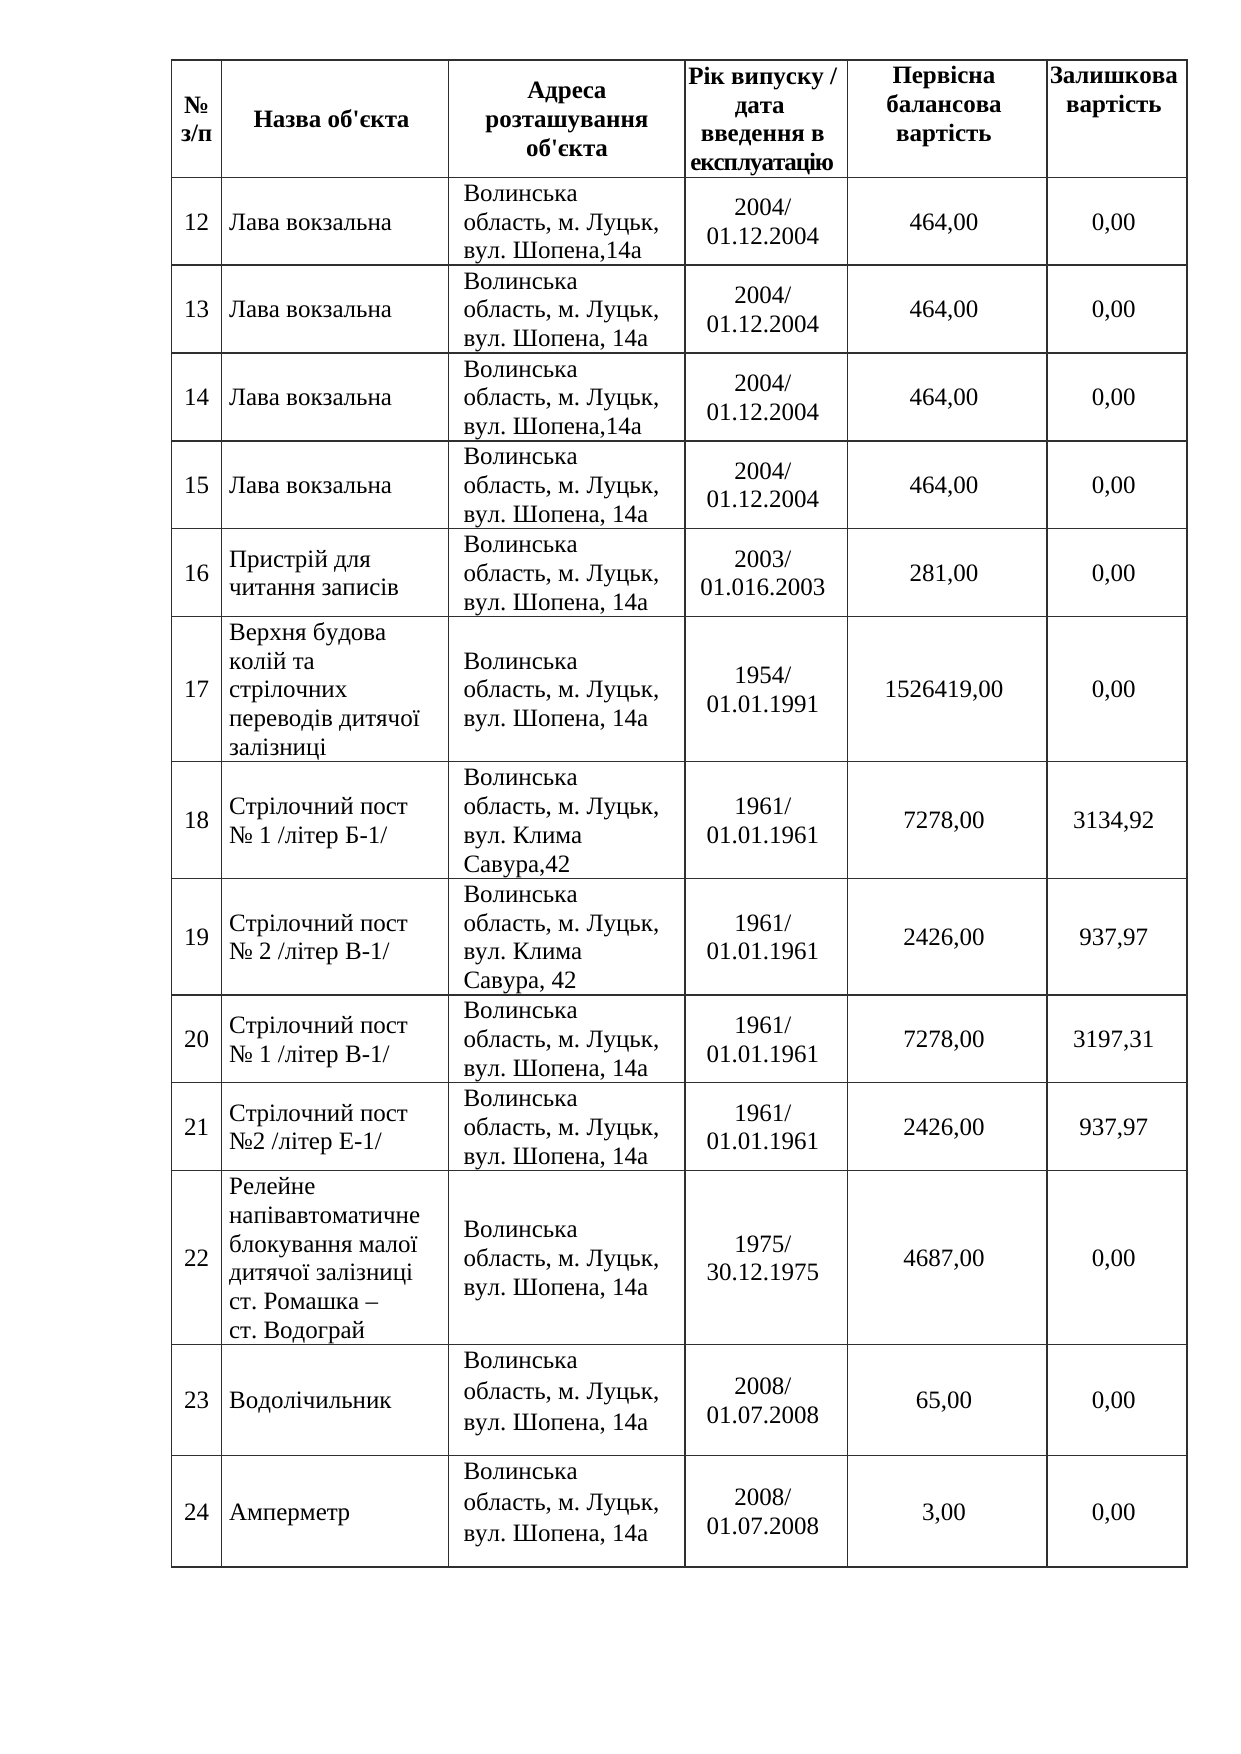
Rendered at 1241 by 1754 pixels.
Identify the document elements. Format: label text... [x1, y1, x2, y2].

table_cell 3134,92 [1048, 762, 1186, 877]
table_cell 23 [172, 1345, 221, 1455]
table_cell 2008/ 01.07.2008 [686, 1456, 847, 1566]
table_cell Волинська область, м. Луцьк, вул. Клима Савура,42 [449, 762, 684, 877]
table_cell Лава вокзальна [222, 442, 448, 528]
table_cell 13 [172, 266, 221, 352]
table_cell Волинська область, м. Луцьк, вул. Шопена, 14a [449, 1171, 684, 1344]
table_cell 0,00 [1048, 617, 1186, 761]
table_cell 19 [172, 879, 221, 994]
table_cell Волинська область, м. Луцьк, вул. Шопена, 14a [449, 1083, 684, 1169]
table_cell 1526419,00 [848, 617, 1046, 761]
table_cell 21 [172, 1083, 221, 1169]
table_cell 16 [172, 529, 221, 616]
table_cell Волинська область, м. Луцьк, вул. Шопена, 14a [449, 529, 684, 616]
table_cell Стрілочний пост №2 /літер Е-1/ [222, 1083, 448, 1169]
table_cell 2004/ 01.12.2004 [686, 354, 847, 440]
table_cell 3,00 [848, 1456, 1046, 1566]
table_cell Амперметр [222, 1456, 448, 1566]
table_cell 0,00 [1048, 1171, 1186, 1344]
table_cell 2004/ 01.12.2004 [686, 266, 847, 352]
table_cell 2003/ 01.016.2003 [686, 529, 847, 616]
table_cell 2004/ 01.12.2004 [686, 442, 847, 528]
table_cell Boдoлiчильник [222, 1345, 448, 1455]
table_cell 12 [172, 178, 221, 264]
table_cell 1961/ 01.01.1961 [686, 762, 847, 877]
table_cell 18 [172, 762, 221, 877]
table_cell 4687,00 [848, 1171, 1046, 1344]
table_cell 7278,00 [848, 762, 1046, 877]
table_cell 17 [172, 617, 221, 761]
table_cell 0,00 [1048, 266, 1186, 352]
table_header Рік випуску / дата введення в експлуатацію [686, 61, 847, 176]
table_cell 1961/ 01.01.1961 [686, 879, 847, 994]
table_cell 937,97 [1048, 1083, 1186, 1169]
table_header Назва об'єкта [222, 61, 448, 176]
table_cell Стрілочний пост № 2 /літер B-1/ [222, 879, 448, 994]
table_cell 0,00 [1048, 354, 1186, 440]
table_header Адреса розташування об'єкта [449, 61, 684, 176]
table_cell 7278,00 [848, 996, 1046, 1082]
table_cell Лава вокзальна [222, 354, 448, 440]
table_cell 2008/ 01.07.2008 [686, 1345, 847, 1455]
table_cell 937,97 [1048, 879, 1186, 994]
table_cell Волинська область, м. Луцьк, вул. Шопена,14a [449, 178, 684, 264]
table_cell 1961/ 01.01.1961 [686, 996, 847, 1082]
table_cell 24 [172, 1456, 221, 1566]
table_cell Волинська область, м. Луцьк, вул. Шопена, 14a [449, 617, 684, 761]
table_header Залишкова вартість [1048, 61, 1186, 176]
table_cell 14 [172, 354, 221, 440]
table_cell 0,00 [1048, 529, 1186, 616]
table_header Первісна балансова вартість [848, 61, 1046, 176]
table_cell 20 [172, 996, 221, 1082]
table_cell 1954/ 01.01.1991 [686, 617, 847, 761]
table_cell 2426,00 [848, 879, 1046, 994]
table_header № з/п [172, 61, 221, 176]
table_cell 281,00 [848, 529, 1046, 616]
table_cell 0,00 [1048, 442, 1186, 528]
table_cell Верхня будова колій та стрілочних переводів дитячої залізниці [222, 617, 448, 761]
table_cell Волинська область, м. Луцьк, вул. Шопена,14a [449, 354, 684, 440]
table_cell 65,00 [848, 1345, 1046, 1455]
table_cell 1961/ 01.01.1961 [686, 1083, 847, 1169]
table_cell 22 [172, 1171, 221, 1344]
table_cell Волинська область, м. Луцьк, вул. Шопена, 14a [449, 996, 684, 1082]
table_cell Волинська область, м. Луцьк, вул. Клима Савура, 42 [449, 879, 684, 994]
table_cell 0,00 [1048, 1345, 1186, 1455]
table_cell 15 [172, 442, 221, 528]
table_cell 464,00 [848, 442, 1046, 528]
table_cell Стрілочний пост № 1 /літер В-1/ [222, 996, 448, 1082]
table_cell 0,00 [1048, 1456, 1186, 1566]
table_cell 464,00 [848, 266, 1046, 352]
table_cell Пристрій для читання записів [222, 529, 448, 616]
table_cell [449, 1345, 684, 1455]
table_cell Релейне напівавтоматичне блокування малої дитячої залізниці ст. Ромашка – ст. Водограй [222, 1171, 448, 1344]
table_cell Стрілочний пост № 1 /літер Б-1/ [222, 762, 448, 877]
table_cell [449, 1456, 684, 1566]
table_cell 0,00 [1048, 178, 1186, 264]
table_cell Лава вокзальна [222, 266, 448, 352]
table_cell 3197,31 [1048, 996, 1186, 1082]
table_cell Волинська область, м. Луцьк, вул. Шопена, 14a [449, 442, 684, 528]
table_cell Волинська область, м. Луцьк, вул. Шопена, 14a [449, 266, 684, 352]
table_cell 2004/ 01.12.2004 [686, 178, 847, 264]
table_cell 464,00 [848, 354, 1046, 440]
table_cell 1975/ 30.12.1975 [686, 1171, 847, 1344]
table_cell 464,00 [848, 178, 1046, 264]
table_cell Лава вокзальна [222, 178, 448, 264]
table_cell 2426,00 [848, 1083, 1046, 1169]
